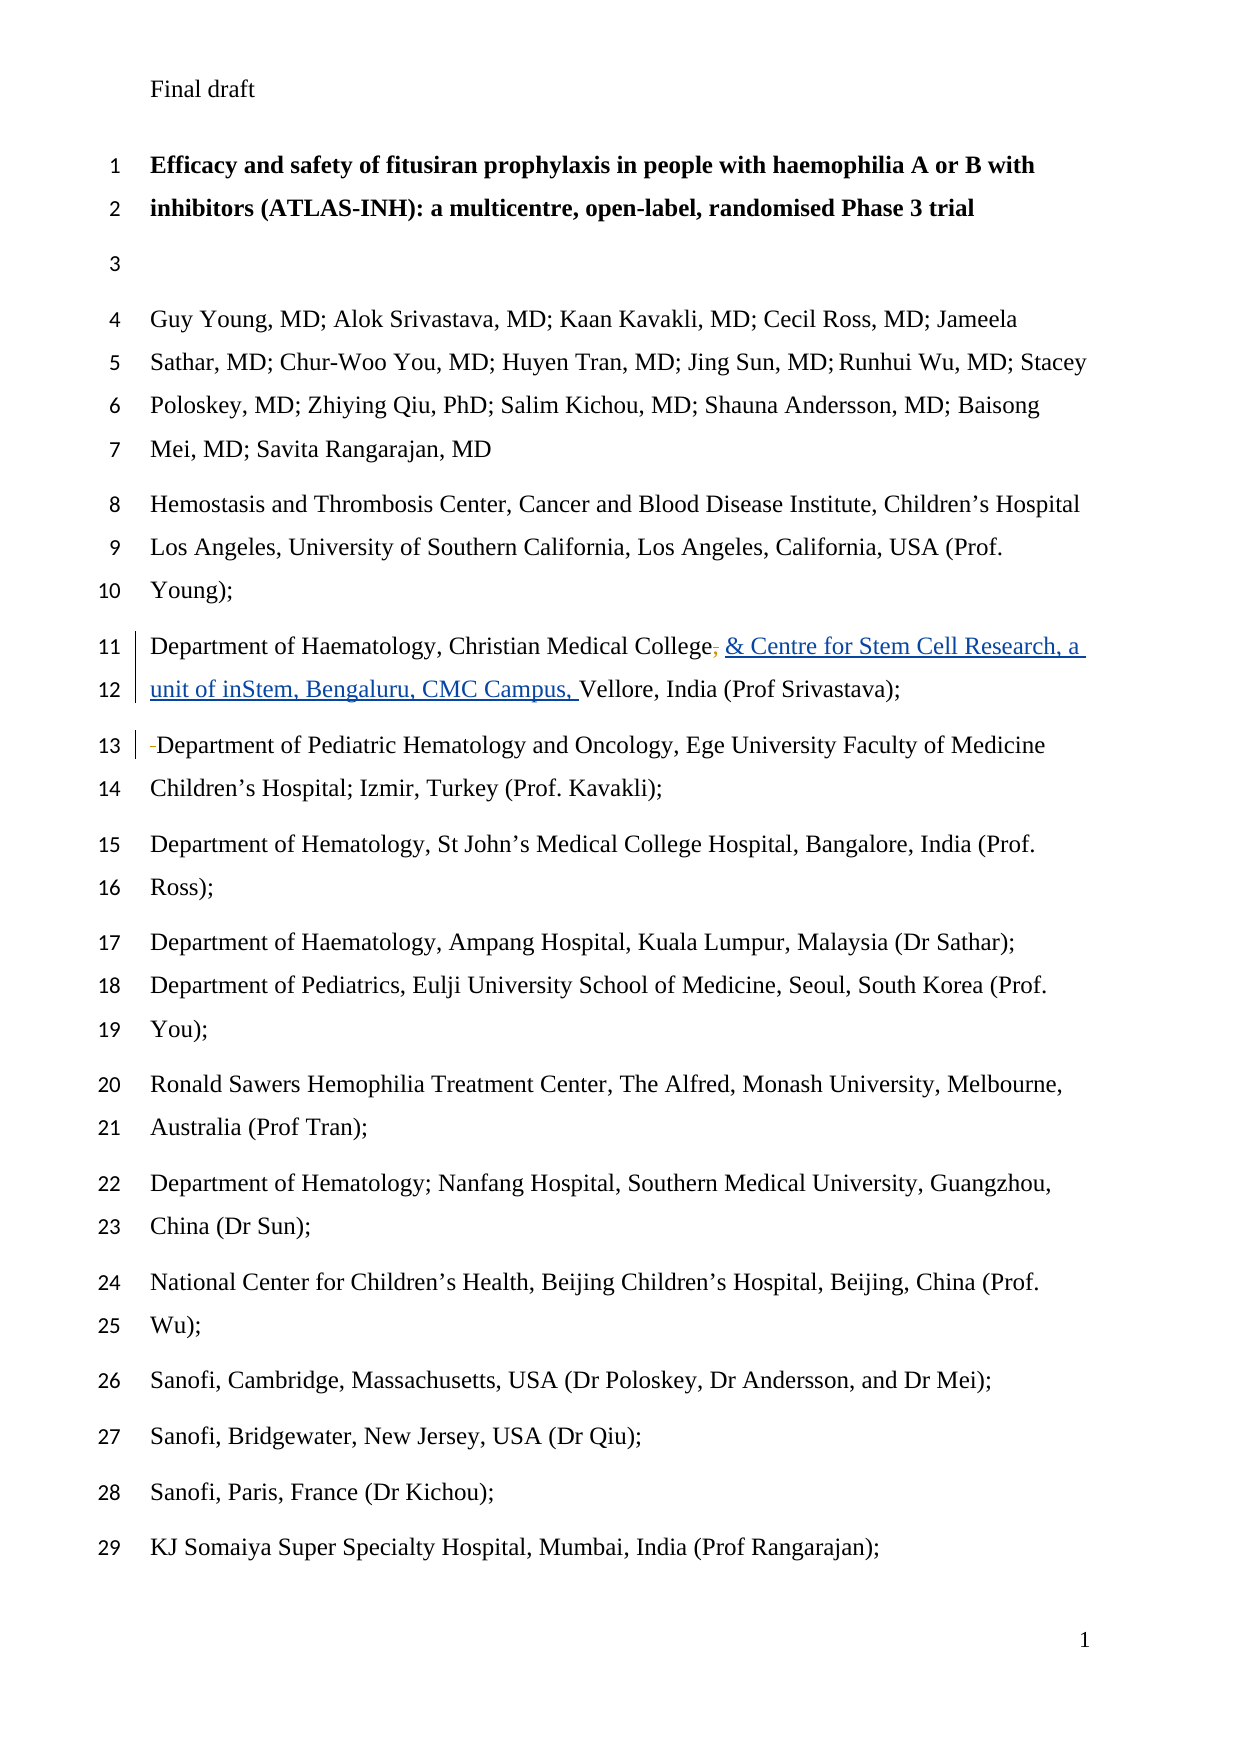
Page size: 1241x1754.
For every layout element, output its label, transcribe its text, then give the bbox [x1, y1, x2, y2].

text Efficacy and safety of fitusiran prophylaxis in people with haemophilia A or B with inhibitors (ATLAS-INH): a multicentre, open-label, randomised Phase 3 trial [150, 150, 1090, 222]
text Department of Hematology, St John’s Medical College Hospital, Bangalore, India (Prof. Ross); [150, 829, 1090, 901]
text Ronald Sawers Hemophilia Treatment Center, The Alfred, Monash University, Melbourne, Australia (Prof Tran); [150, 1069, 1090, 1141]
text Department of Pediatric Hematology and Oncology, Ege University Faculty of Medicine Children’s Hospital; Izmir, Turkey (Prof. Kavakli); [150, 730, 1090, 802]
text Sanofi, Paris, France (Dr Kichou); [150, 1477, 1090, 1506]
text Department of Hematology; Nanfang Hospital, Southern Medical University, Guangzhou, China (Dr Sun); [150, 1168, 1090, 1240]
text Sanofi, Cambridge, Massachusetts, USA (Dr Poloskey, Dr Andersson, and Dr Mei); [150, 1366, 1090, 1394]
text KJ Somaiya Super Specialty Hospital, Mumbai, India (Prof Rangarajan); [150, 1532, 1090, 1561]
text Sanofi, Bridgewater, New Jersey, USA (Dr Qiu); [150, 1421, 1090, 1450]
text Guy Young, MD; Alok Srivastava, MD; Kaan Kavakli, MD; Cecil Ross, MD; Jameela Sathar, MD; Chur-Woo You, MD; Huyen Tran, MD; Jing Sun, MD; Runhui Wu, MD; Stacey Poloskey, MD; Zhiying Qiu, PhD; Salim Kichou, MD; Shauna Andersson, MD; Baisong Mei, MD; Savita Rangarajan, MD [150, 304, 1090, 462]
text Hemostasis and Thrombosis Center, Cancer and Blood Disease Institute, Children’s Hospital Los Angeles, University of Southern California, Los Angeles, California, USA (Prof. Young); [150, 489, 1090, 604]
text Department of Haematology, Ampang Hospital, Kuala Lumpur, Malaysia (Dr Sathar); Department of Pediatrics, Eulji University School of Medicine, Seoul, South Korea (Prof. You); [150, 927, 1090, 1042]
text Department of Haematology, Christian Medical College Vellore, India (Prof Srivastava); [150, 631, 1090, 703]
text National Center for Children’s Health, Beijing Children’s Hospital, Beijing, China (Prof. Wu); [150, 1267, 1090, 1339]
